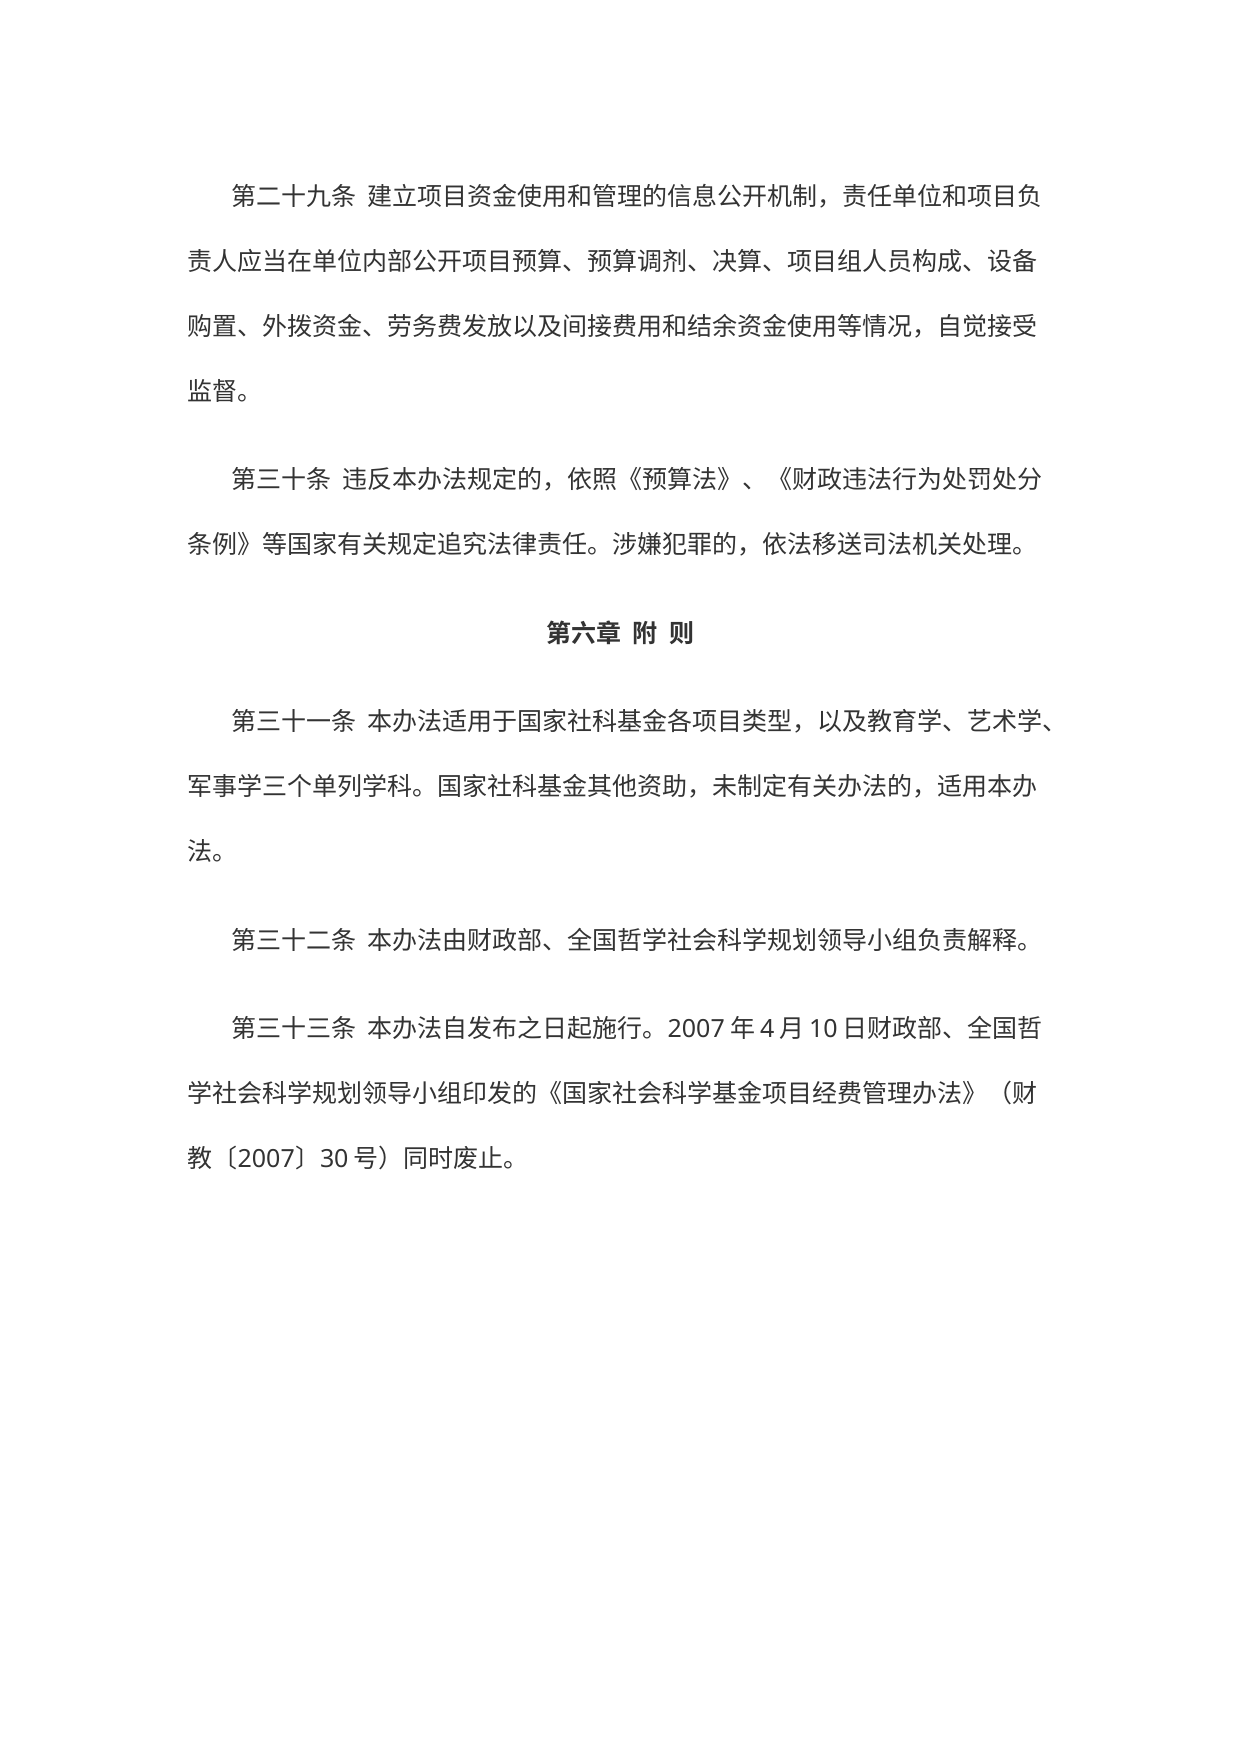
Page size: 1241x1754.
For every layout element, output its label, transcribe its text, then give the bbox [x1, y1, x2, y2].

text 第六章 附 则 [187, 599, 1053, 664]
text 第二十九条 建立项目资金使用和管理的信息公开机制，责任单位和项目负责人应当在单位内部公开项目预算、预算调剂、决算、项目组人员构成、设备购置、外拨资金、劳务费发放以及间接费用和结余资金使用等情况，自觉接受监督。 [187, 162, 1053, 422]
text 第三十二条 本办法由财政部、全国哲学社会科学规划领导小组负责解释。 [187, 906, 1053, 971]
text 第三十条 违反本办法规定的，依照《预算法》、《财政违法行为处罚处分条例》等国家有关规定追究法律责任。涉嫌犯罪的，依法移送司法机关处理。 [187, 445, 1053, 575]
text 第三十三条 本办法自发布之日起施行。2007年4月10日财政部、全国哲学社会科学规划领导小组印发的《国家社会科学基金项目经费管理办法》（财教〔2007〕30号）同时废止。 [187, 994, 1053, 1189]
text 第三十一条 本办法适用于国家社科基金各项目类型，以及教育学、艺术学、军事学三个单列学科。国家社科基金其他资助，未制定有关办法的，适用本办法。 [187, 687, 1053, 882]
